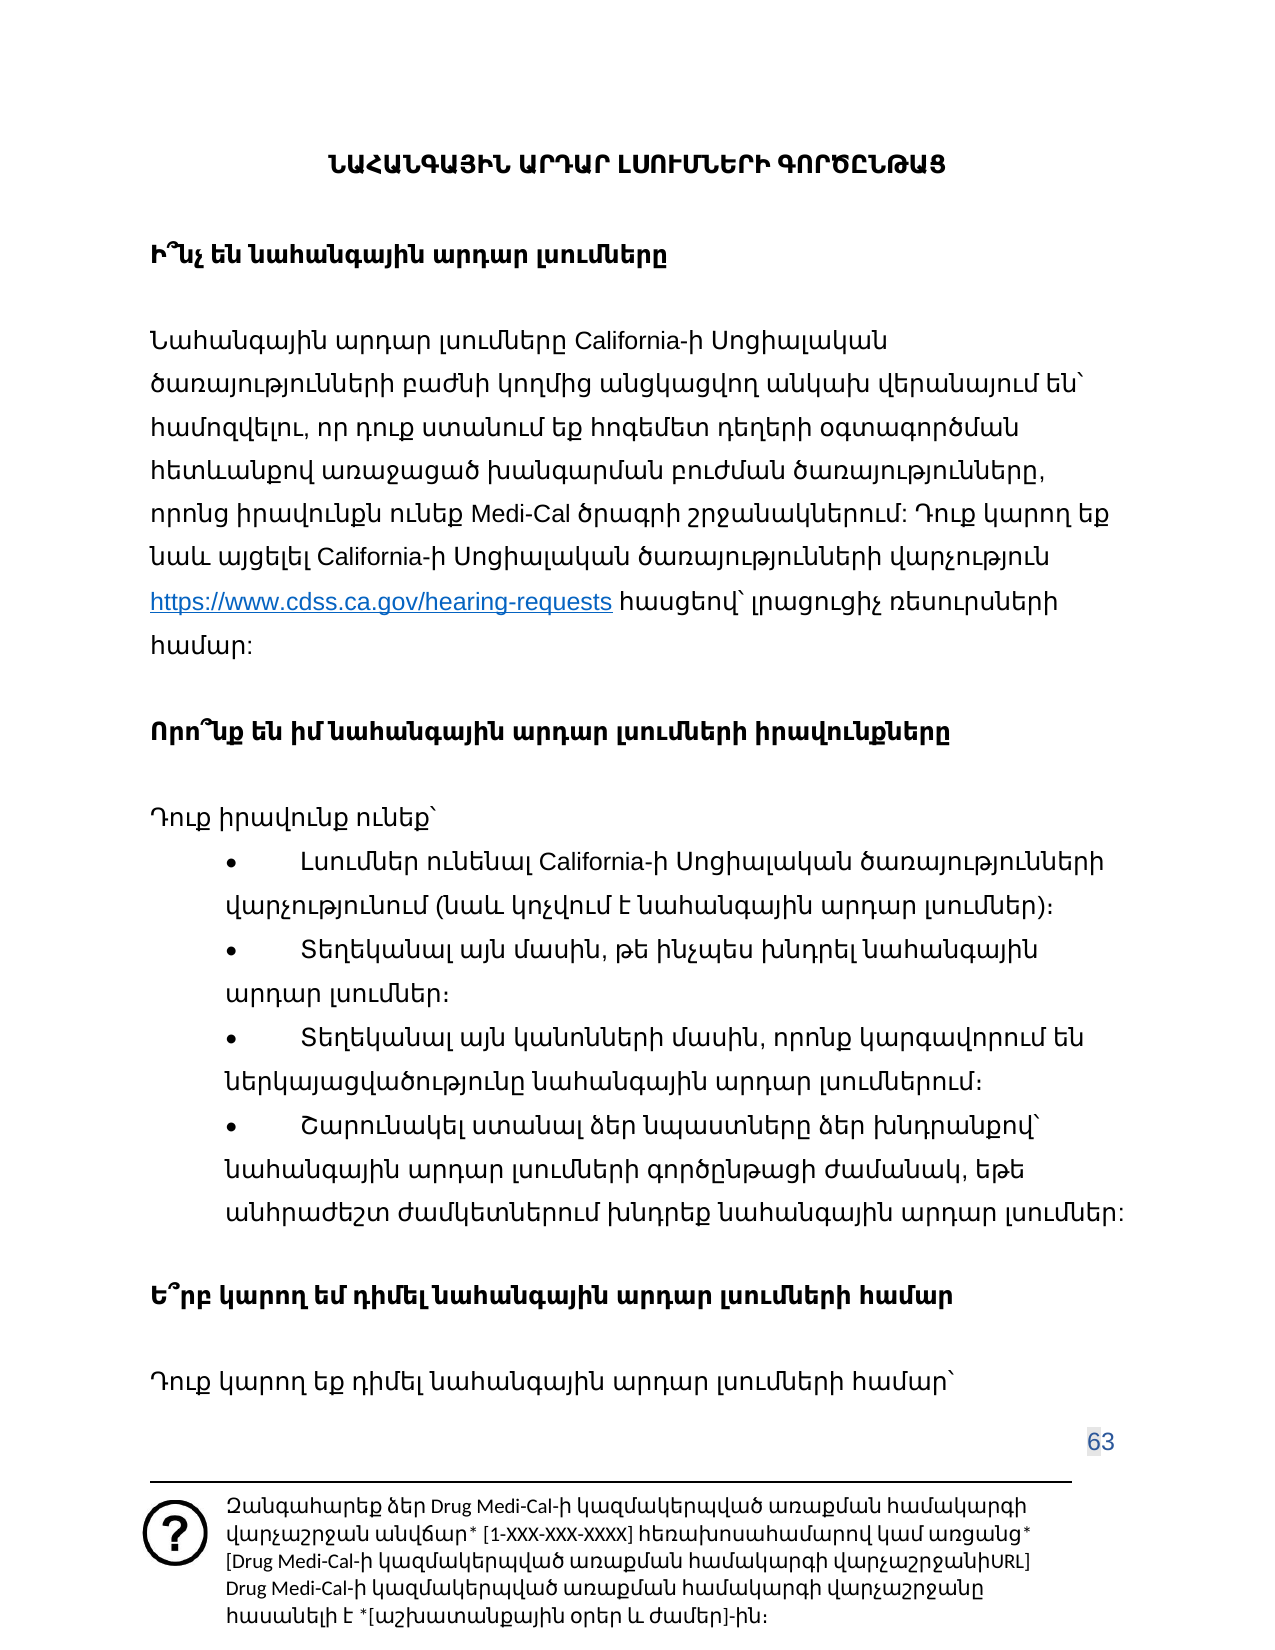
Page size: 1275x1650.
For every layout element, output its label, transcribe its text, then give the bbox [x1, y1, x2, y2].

text Ե՞րբ կարող եմ դիմել նահանգային արդար լսումների համար [150, 1281, 1125, 1310]
text Որո՞նք են իմ նահանգային արդար լսումների իրավունքները [150, 717, 1125, 746]
text Դուք իրավունք ունեք՝ [150, 803, 1125, 832]
subtitle ՆԱՀԱՆԳԱՅԻՆ ԱՐԴԱՐ ԼՍՈՒՄՆԵՐԻ ԳՈՐԾԸՆԹԱՑ [150, 150, 1125, 179]
picture [142, 1500, 208, 1566]
list Տեղեկանալ այն մասին, թե ինչպես խնդրել նահանգային ​​արդար լսումներ։ [225, 934, 1125, 1008]
text Ի՞նչ են նահանգային արդար լսումները [150, 240, 1125, 269]
text Նահանգային արդար լսումները California-ի Սոցիալական ծառայությունների բաժնի կողմից անցկացվող անկախ վերանայում են՝ համոզվելու, որ դուք ստանում եք հոգեմետ դեղերի օգտագործման հետևանքով առաջացած խանգարման բուժման ծառայությունները, որոնց իրավունքն ունեք Medi-Cal ծրագրի շրջանակներում: Դուք կարող եք նաև այցելել California-ի Սոցիալական ծառայությունների վարչություն https://www.cdss.ca.gov/hearing-requests հասցեով՝ լրացուցիչ ռեսուրսների համար: [150, 326, 1125, 659]
list Շարունակել ստանալ ձեր նպաստները ձեր խնդրանքով՝ նահանգային արդար լսումների գործընթացի ժամանակ, եթե անհրաժեշտ ժամկետներում խնդրեք նահանգային արդար լսումներ: [225, 1110, 1125, 1227]
list Տեղեկանալ այն կանոնների մասին, որոնք կարգավորում են ներկայացվածությունը նահանգային արդար լսումներում։ [225, 1022, 1125, 1096]
list Լսումներ ունենալ California-ի Սոցիալական ծառայությունների վարչությունում (նաև կոչվում է նահանգային արդար լսումներ)։ [225, 846, 1125, 920]
text Դուք կարող եք դիմել նահանգային արդար լսումների համար՝ [150, 1367, 1125, 1396]
